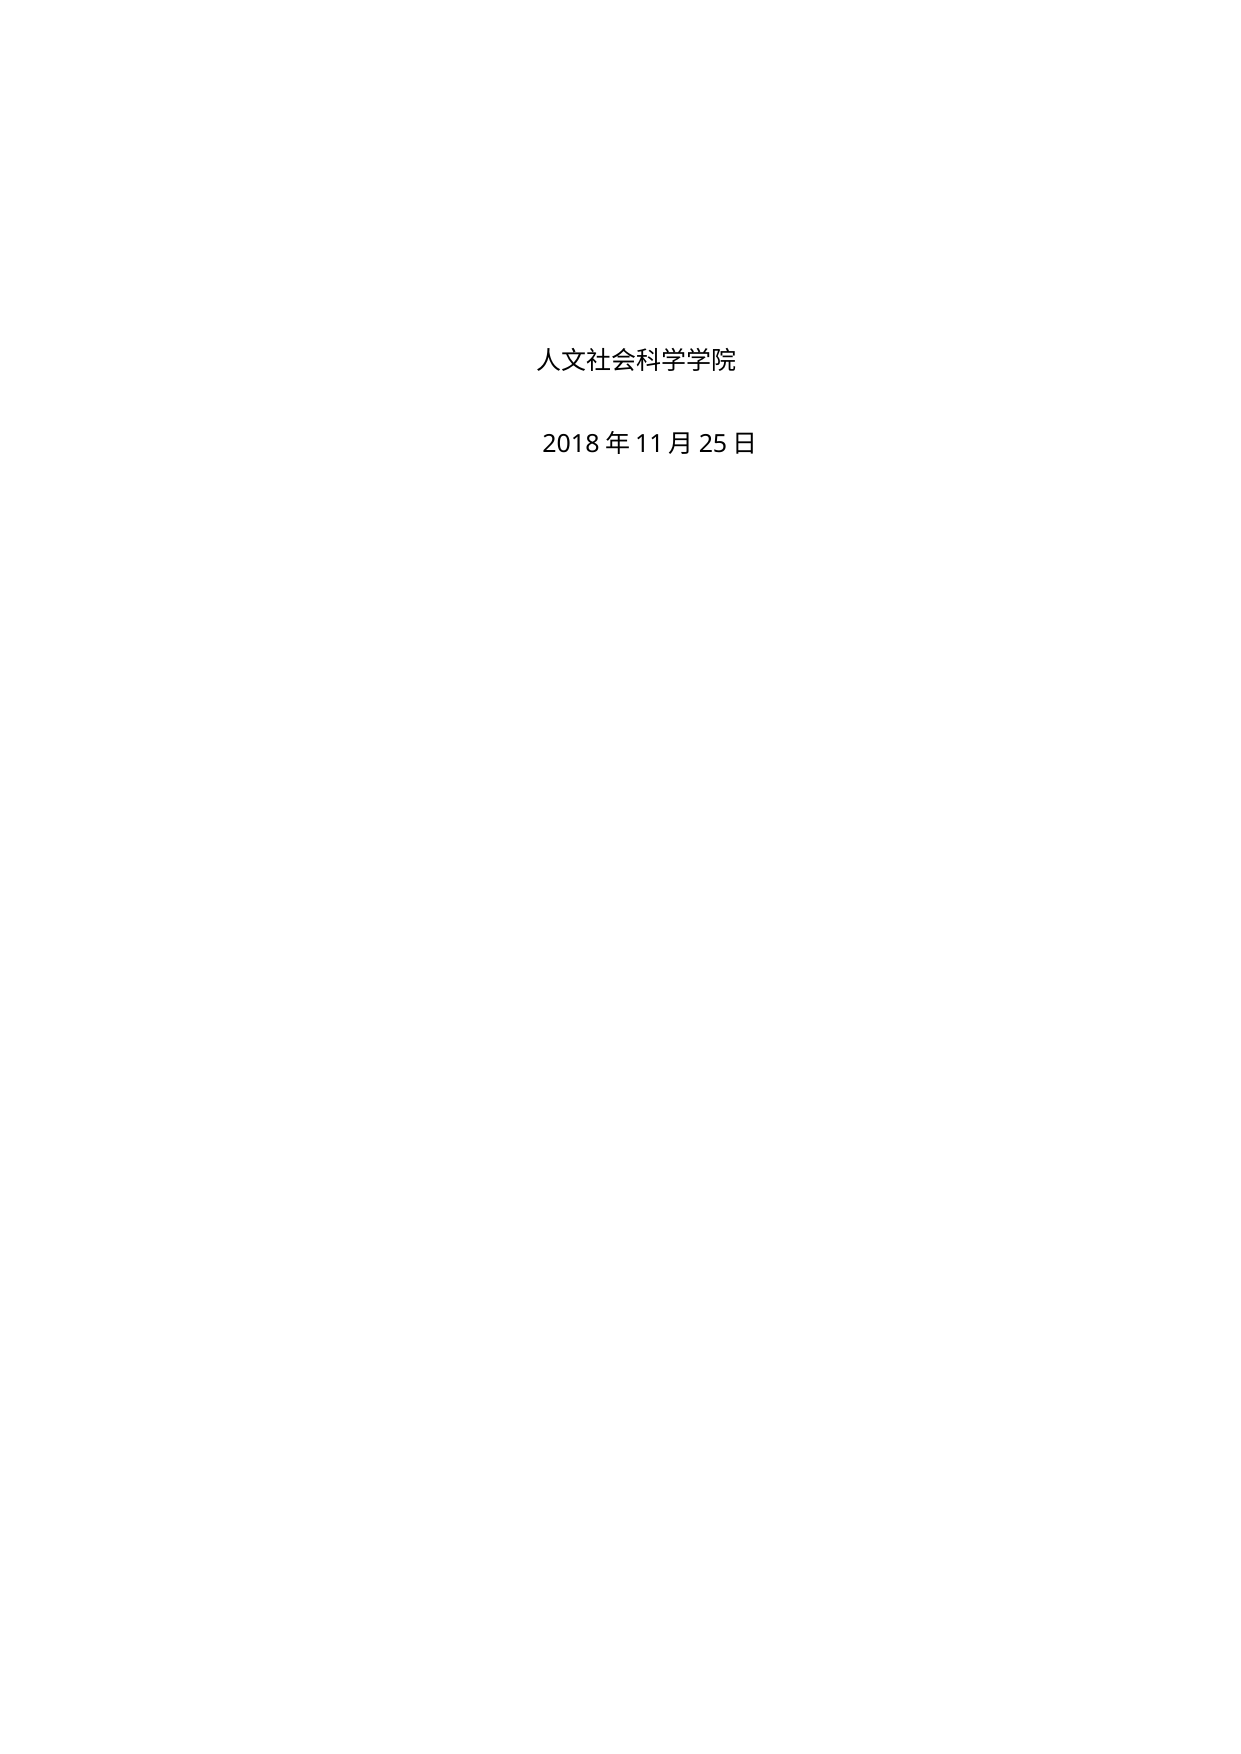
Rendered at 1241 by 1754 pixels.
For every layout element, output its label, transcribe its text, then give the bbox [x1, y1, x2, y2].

text 人文社会科学学院 [187, 326, 1053, 391]
text 2018年11月25日 [187, 409, 1053, 474]
